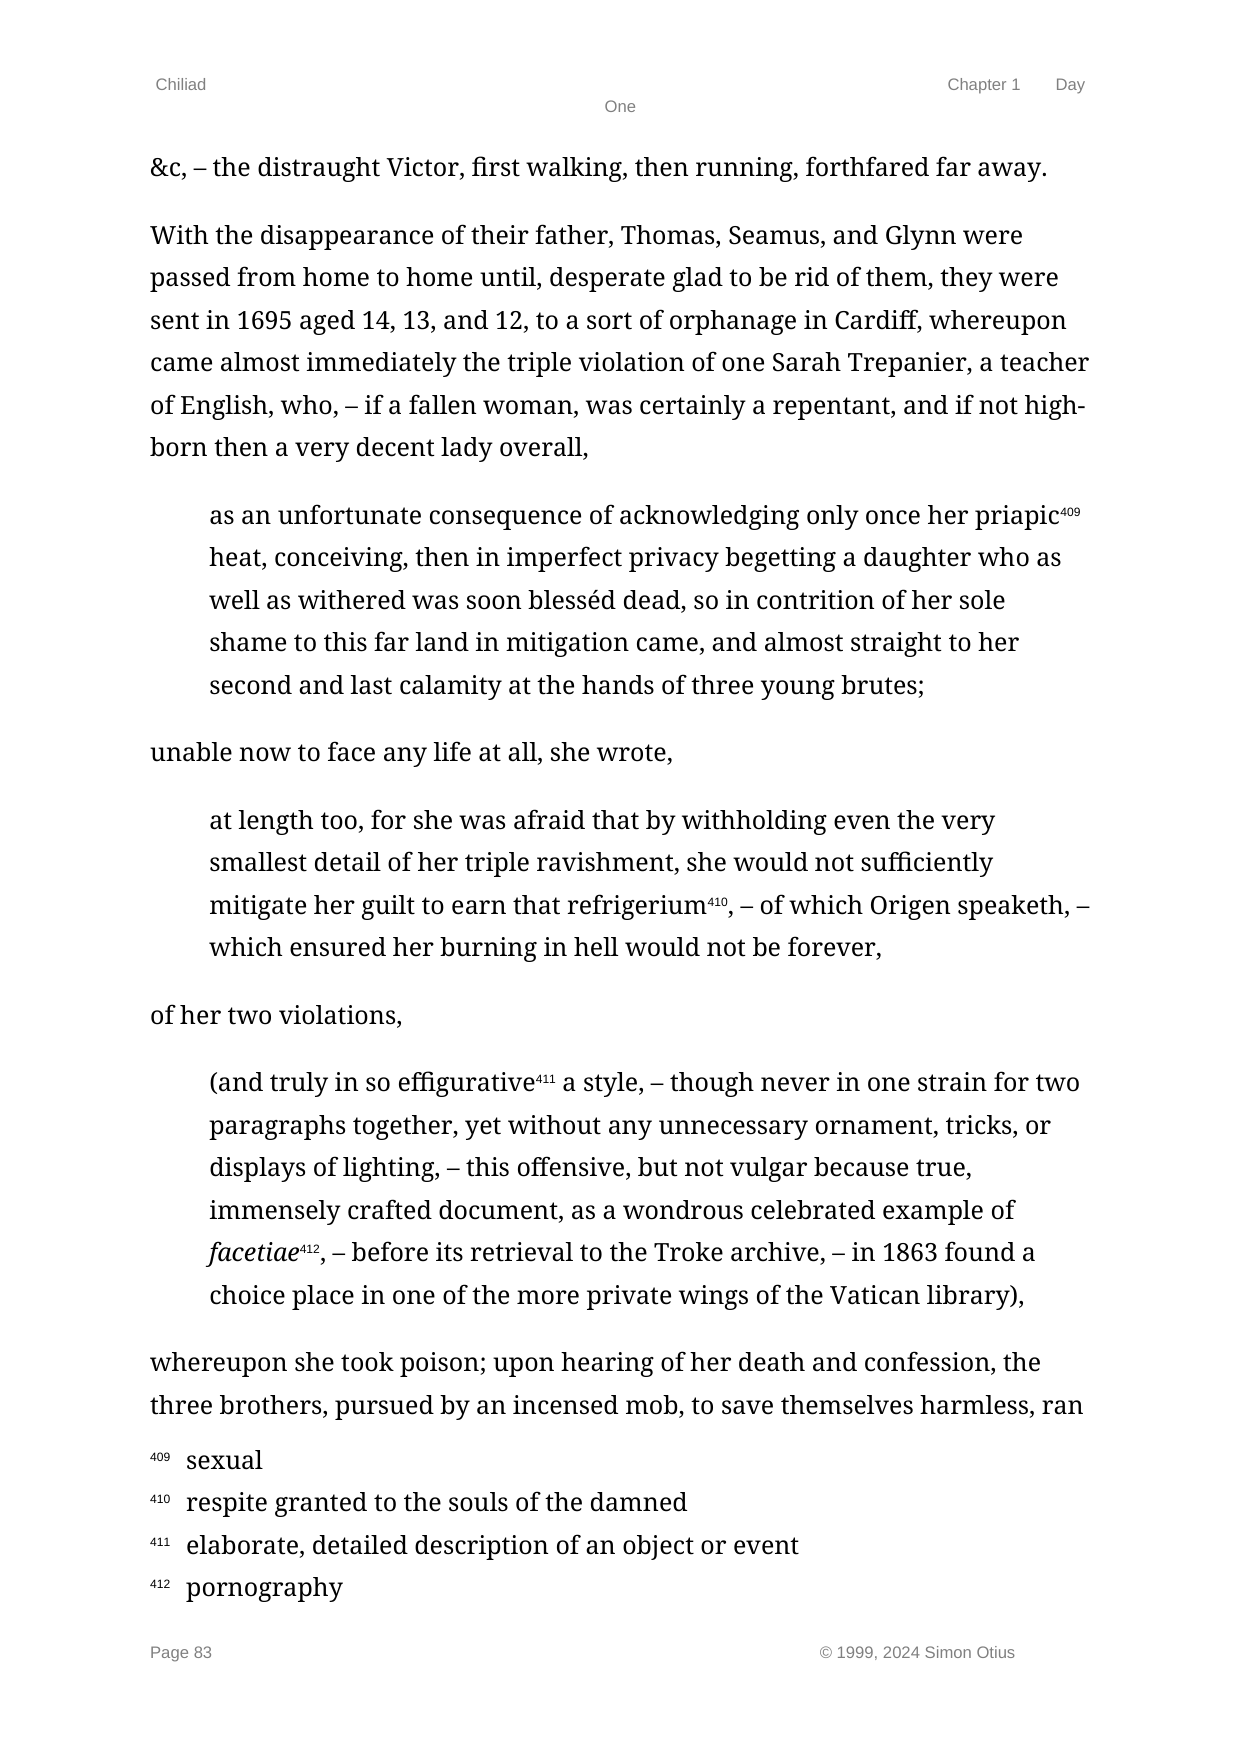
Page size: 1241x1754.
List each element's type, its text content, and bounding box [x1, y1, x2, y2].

text With the disappearance of their father, Thomas, Seamus, and Glynn were passed from home to home until, desperate glad to be rid of them, they were sent in 1695 aged 14, 13, and 12, to a sort of orphanage in Cardiff, whereupon came almost immediately the triple violation of one Sarah Trepanier, a teacher of English, who, – if a fallen woman, was certainly a repentant, and if not high-born then a very decent lady overall, [150, 217, 1090, 464]
text of her two violations, [150, 997, 1090, 1032]
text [150, 1345, 1090, 1422]
text at length too, for she was afraid that by withholding even the very smallest detail of her triple ravishment, she would not sufficiently mitigate her guilt to earn that refrigerium, – of which Origen speaketh, – which ensured her burning in hell would not be forever, [209, 802, 1090, 964]
text (and truly in so effigurative a style, – though never in one strain for two paragraphs together, yet without any unnecessary ornament, tricks, or displays of lighting, – this offensive, but not vulgar because true, immensely crafted document, as a wondrous celebrated example of facetiae, – before its retrieval to the Troke archive, – in 1863 found a choice place in one of the more private wings of the Vatican library), [209, 1065, 1090, 1312]
text unable now to face any life at all, she wrote, [150, 735, 1090, 769]
text as an unfortunate consequence of acknowledging only once her priapic heat, conceiving, then in imperfect privacy begetting a daughter who as well as withered was soon blesséd dead, so in contrition of her sole shame to this far land in mitigation came, and almost straight to her second and last calamity at the hands of three young brutes; [209, 497, 1090, 702]
